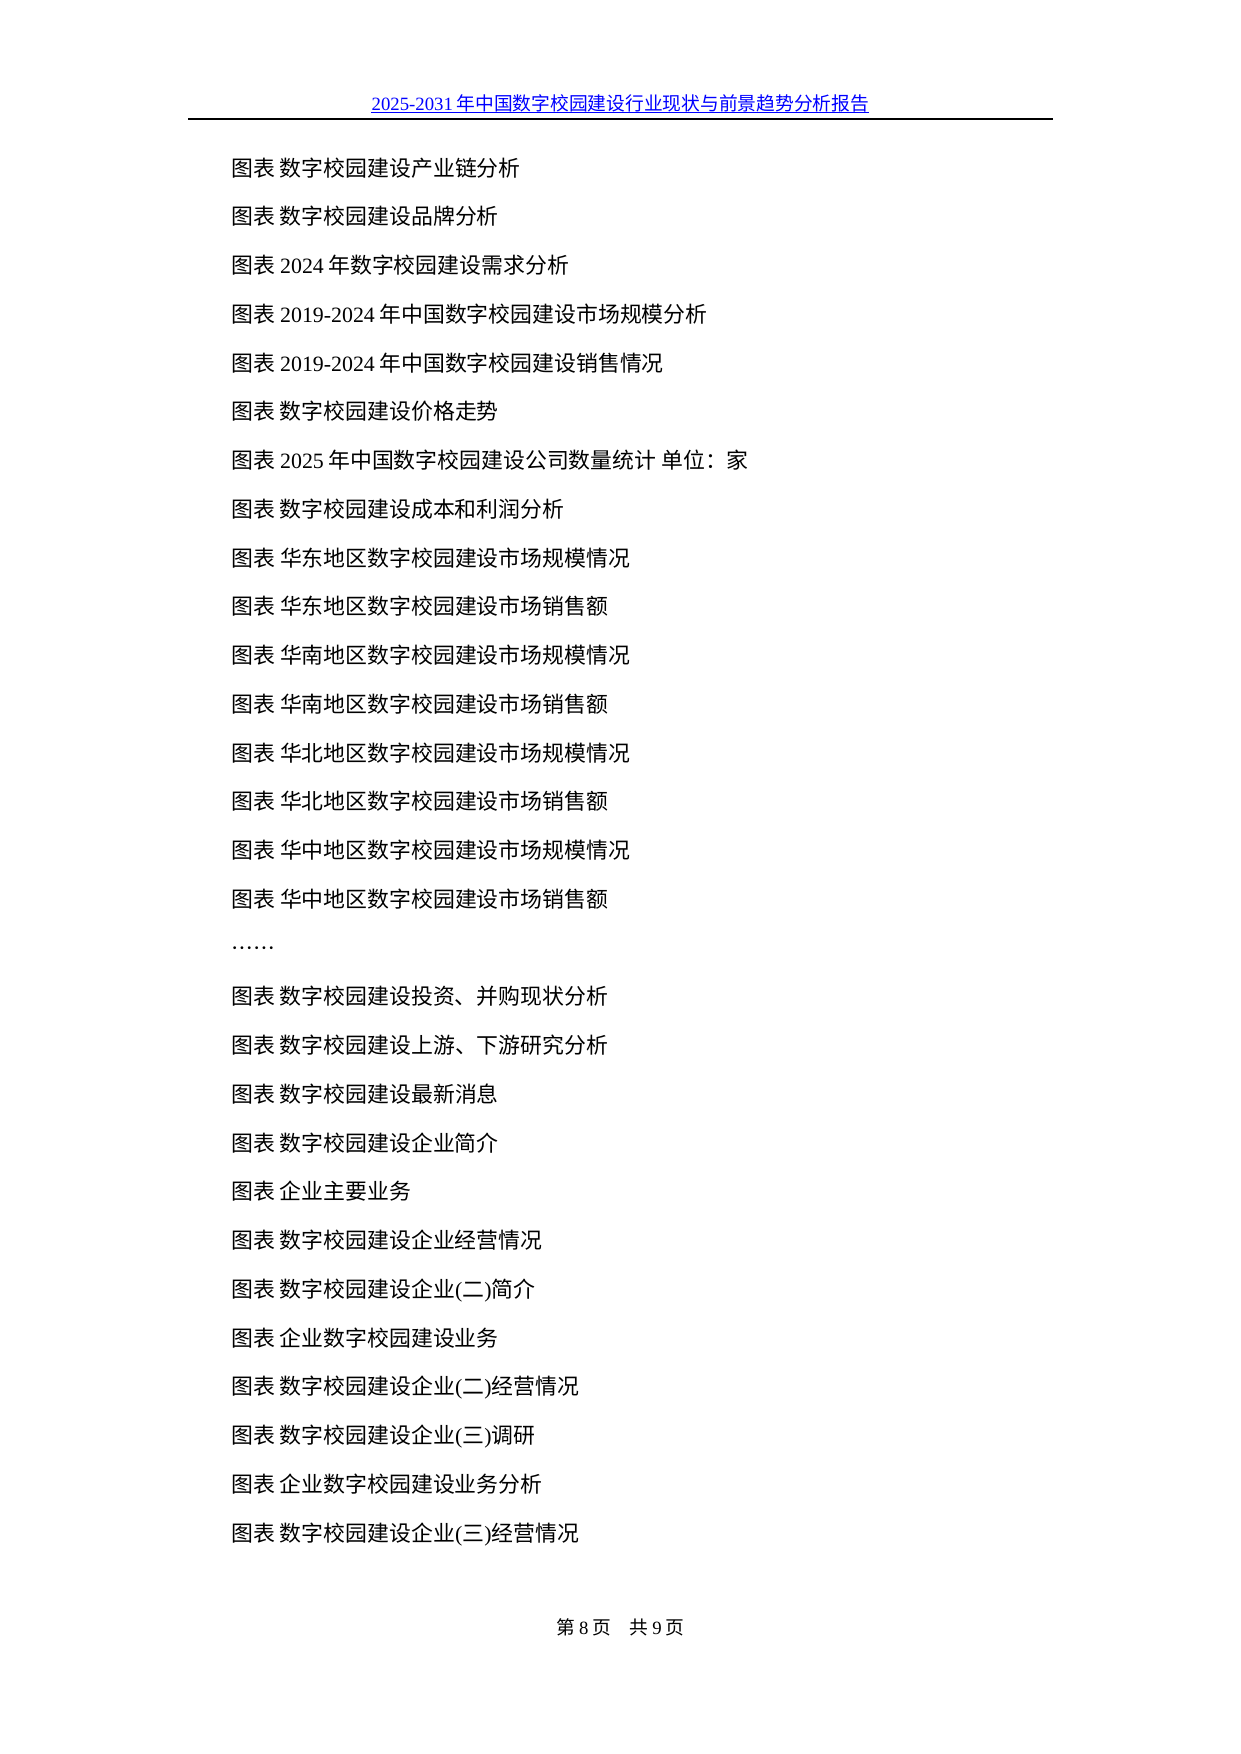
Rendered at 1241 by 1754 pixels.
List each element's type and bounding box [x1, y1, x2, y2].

text [187, 150, 1053, 1548]
